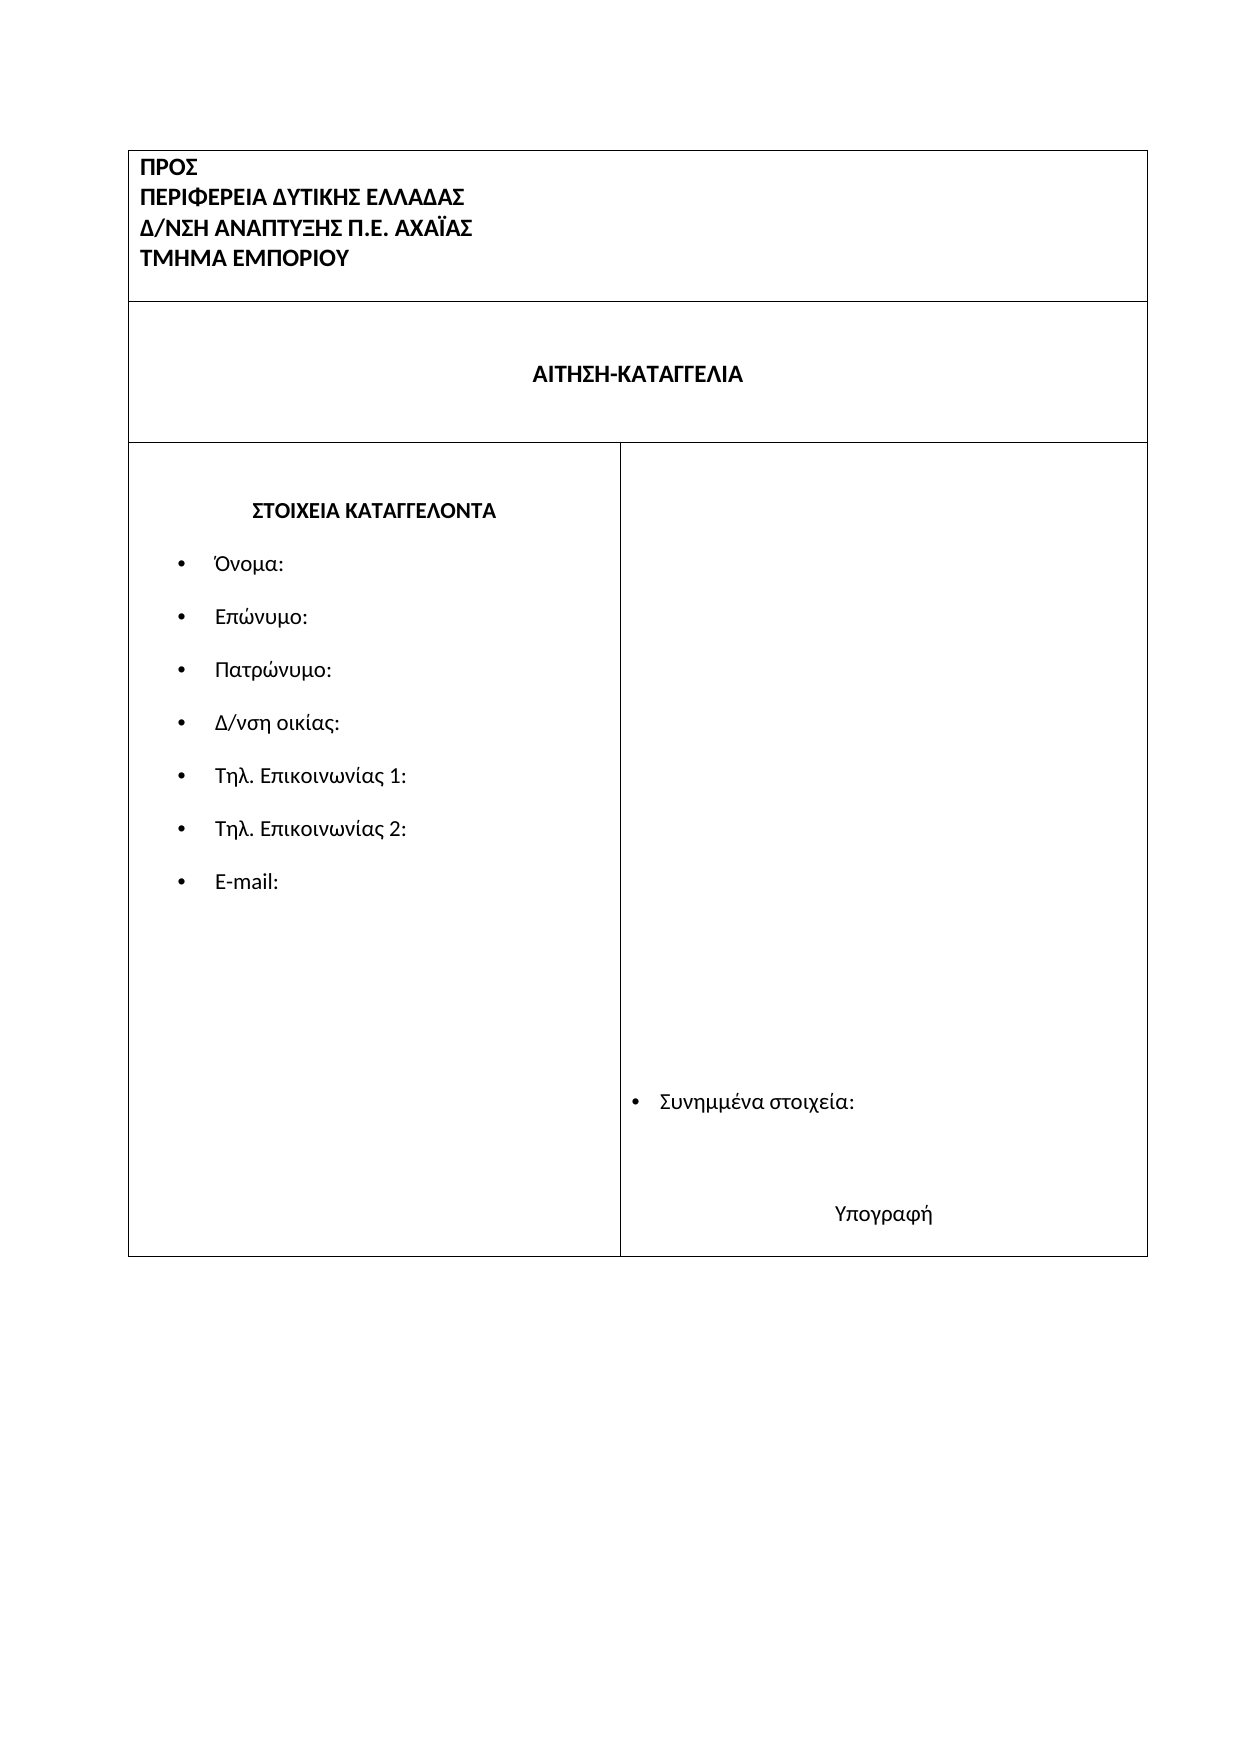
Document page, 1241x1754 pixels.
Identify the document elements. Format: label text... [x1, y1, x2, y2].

table_cell Συνημμένα στοιχεία: Υπογραφή [621, 443, 1147, 1256]
table_header ΠΡΟΣ ΠΕΡΙΦΕΡΕΙΑ ΔΥΤΙΚΗΣ ΕΛΛΑΔΑΣ Δ/ΝΣΗ ΑΝΑΠΤΥΞΗΣ Π.Ε. ΑΧΑΪΑΣ ΤΜΗΜΑ ΕΜΠΟΡΙΟΥ [129, 151, 1147, 301]
table_cell ΣΤΟΙΧΕΙΑ ΚΑΤΑΓΓΕΛΟΝΤΑ Όνομα: Επώνυμο: Πατρώνυμο: Δ/νση οικίας: Τηλ. Επικοινωνίας 1: Τηλ. Επικοινωνίας 2: E-mail: [129, 443, 620, 1256]
table_cell ΑΙΤΗΣΗ-ΚΑΤΑΓΓΕΛΙΑ [129, 302, 1147, 442]
